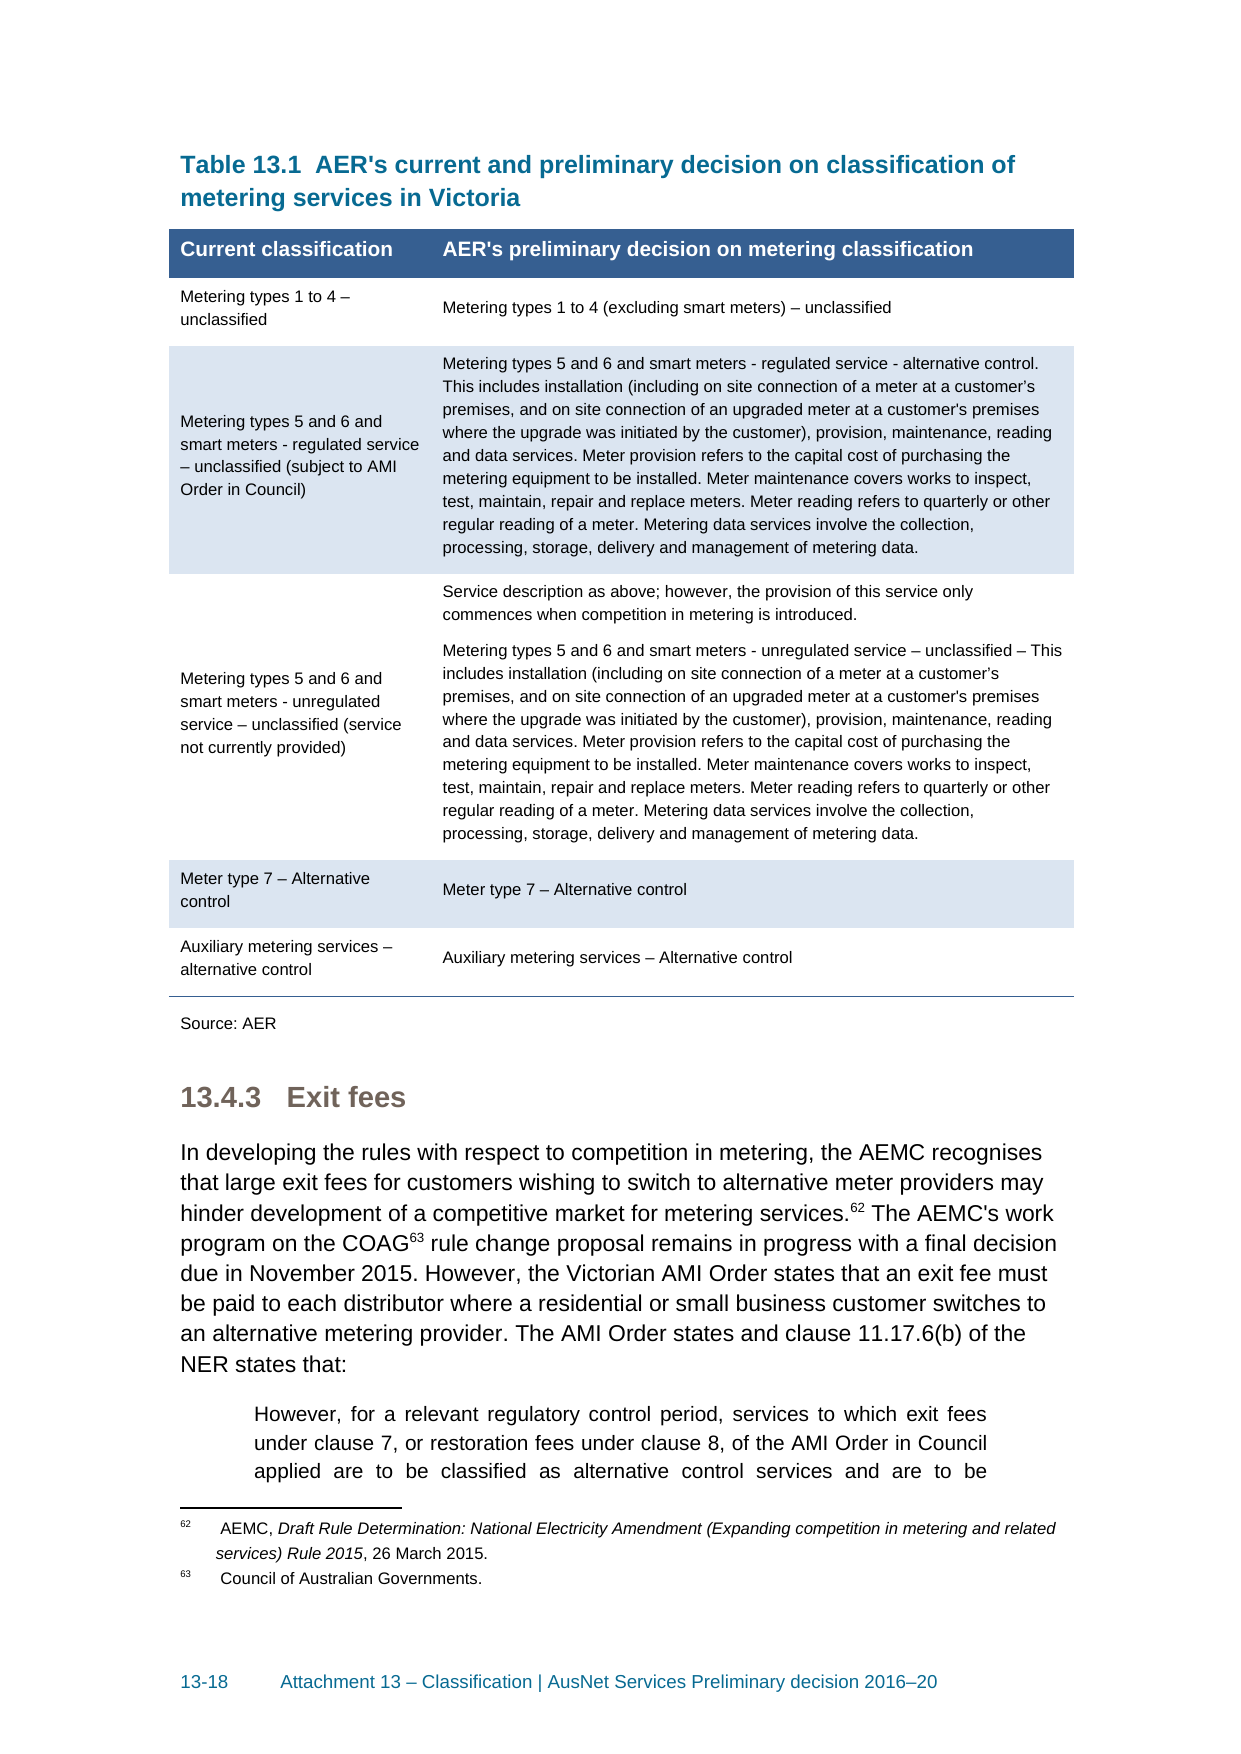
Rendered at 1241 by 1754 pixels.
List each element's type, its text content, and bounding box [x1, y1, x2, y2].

table_cell Metering types 1 to 4 (excluding smart meters) – unclassified [431, 278, 1074, 346]
table_cell Metering types 5 and 6 and smart meters - regulated service - alternative control. This includes installation (including on site connection of a meter at a customer’s premises, and on site connection of an upgraded meter at a customer's premises where the upgrade was initiated by the customer), provision, maintenance, reading and data services. Meter provision refers to the capital cost of purchasing the metering equipment to be installed. Meter maintenance covers works to inspect, test, maintain, repair and replace meters. Meter reading refers to quarterly or other regular reading of a meter. Metering data services involve the collection, processing, storage, delivery and management of metering data. [431, 346, 1074, 574]
table_cell Auxiliary metering services – Alternative control [431, 928, 1074, 996]
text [254, 1402, 988, 1483]
picture [323, 1674, 327, 1688]
picture [749, 1678, 753, 1688]
text Source: AER [180, 1013, 1063, 1033]
table_header Current classification [169, 229, 431, 278]
text In developing the rules with respect to competition in metering, the AEMC recognises that large exit fees for customers wishing to switch to alternative meter providers may hinder development of a competitive market for metering services. The AEMC's work program on the COAG rule change proposal remains in progress with a final decision due in November 2015. However, the Victorian AMI Order states that an exit fee must be paid to each distributor where a residential or small business customer switches to an alternative metering provider. The AMI Order states and clause 11.17.6(b) of the NER states that: [180, 1139, 1063, 1377]
picture [849, 1678, 853, 1688]
table_cell Meter type 7 – Alternative control [431, 860, 1074, 928]
table_cell Service description as above; however, the provision of this service only commences when competition in metering is introduced. Metering types 5 and 6 and smart meters - unregulated service – unclassified – This includes installation (including on site connection of a meter at a customer’s premises, and on site connection of an upgraded meter at a customer's premises where the upgrade was initiated by the customer), provision, maintenance, reading and data services. Meter provision refers to the capital cost of purchasing the metering equipment to be installed. Meter maintenance covers works to inspect, test, maintain, repair and replace meters. Meter reading refers to quarterly or other regular reading of a meter. Metering data services involve the collection, processing, storage, delivery and management of metering data. [431, 574, 1074, 860]
table_cell Metering types 5 and 6 and smart meters - unregulated service – unclassified (service not currently provided) [169, 574, 431, 860]
table_cell Meter type 7 – Alternative control [169, 860, 431, 928]
table_cell Metering types 5 and 6 and smart meters - regulated service – unclassified (subject to AMI Order in Council) [169, 346, 431, 574]
table_cell Auxiliary metering services – alternative control [169, 928, 431, 996]
table_cell Metering types 1 to 4 – unclassified [169, 278, 431, 346]
table_header AER's preliminary decision on metering classification [431, 229, 1074, 278]
subtitle Exit fees [180, 1080, 1063, 1113]
